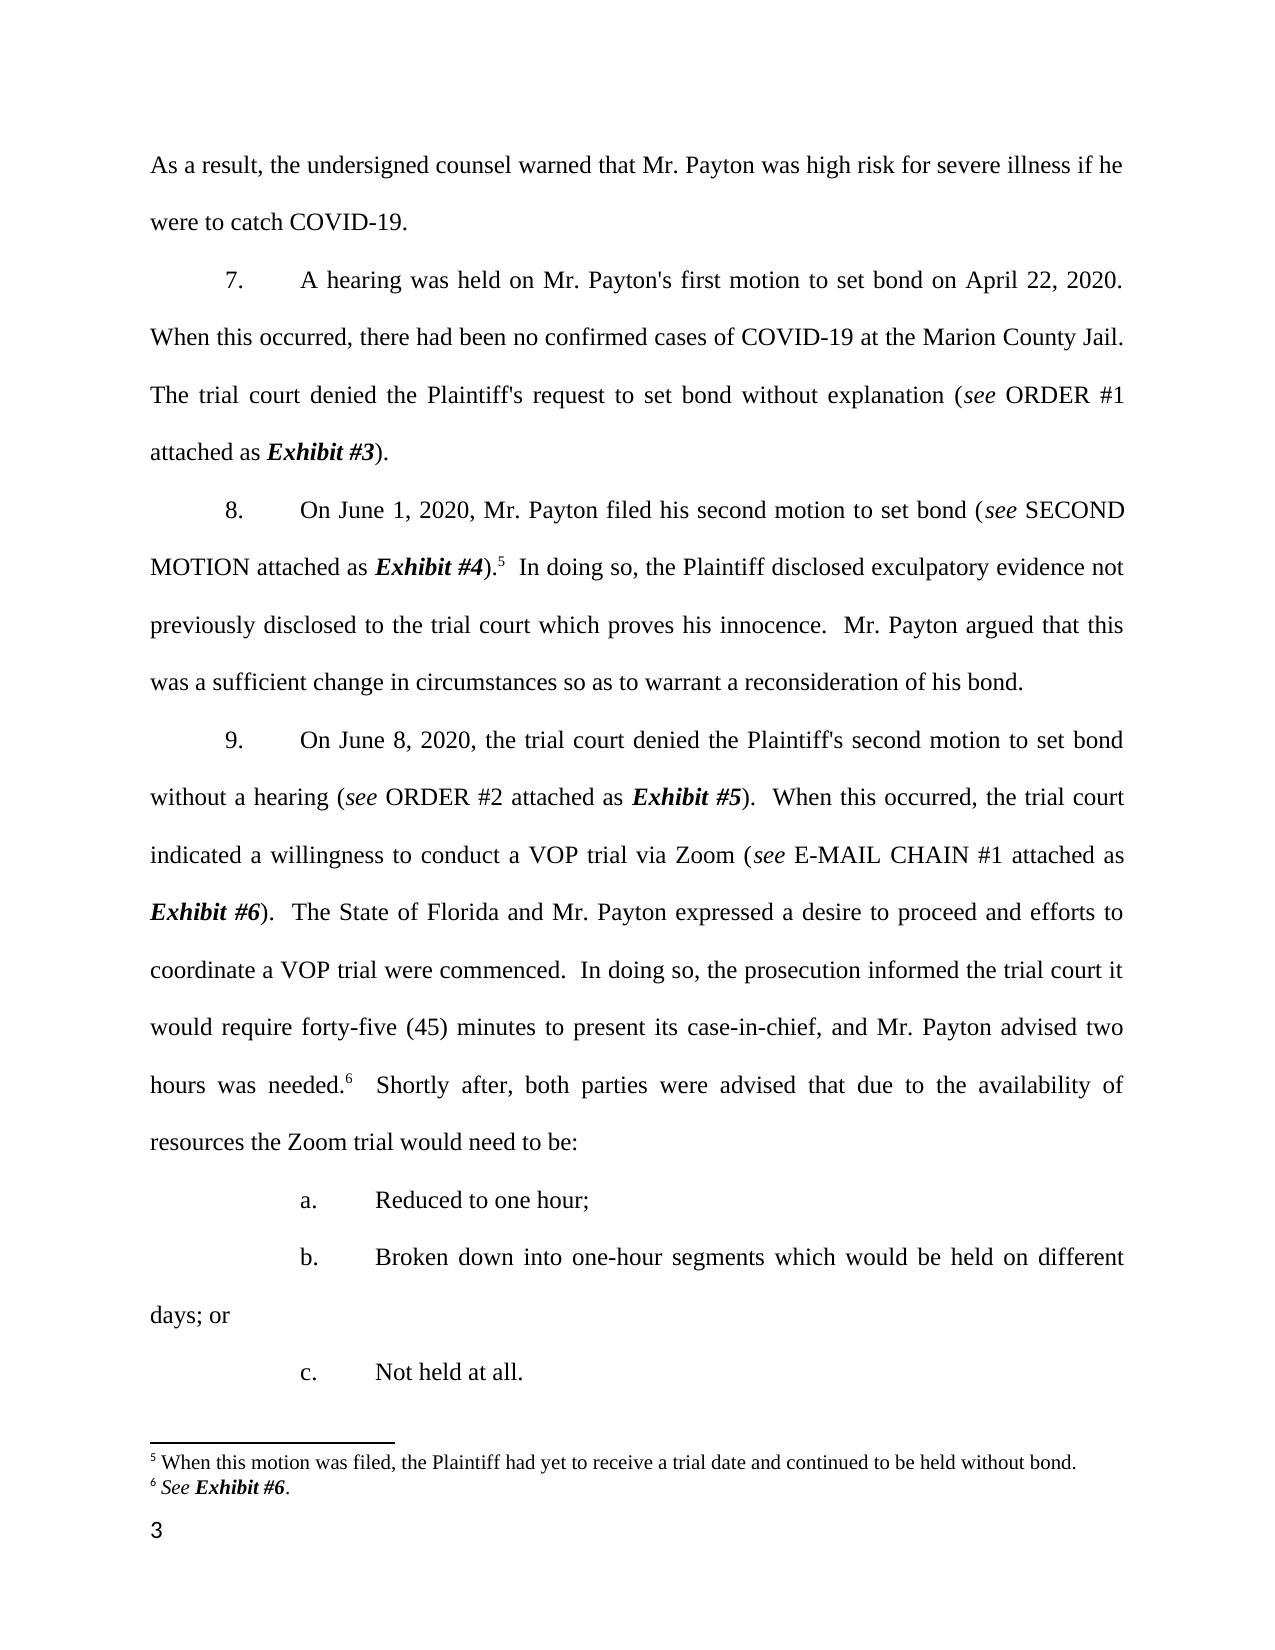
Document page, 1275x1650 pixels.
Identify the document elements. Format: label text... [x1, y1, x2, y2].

text 7. A hearing was held on Mr. Payton's first motion to set bond on April 22, 2020. When this occurred, there had been no confirmed cases of COVID-19 at the Marion County Jail. The trial court denied the Plaintiff's request to set bond without explanation (see ORDER #1 attached as Exhibit #3). [150, 265, 1125, 466]
text a. Reduced to one hour; [150, 1185, 1125, 1214]
text c. Not held at all. [150, 1357, 1125, 1386]
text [150, 150, 1125, 236]
text b. Broken down into one-hour segments which would be held on different days; or [150, 1242, 1125, 1329]
text 9. On June 8, 2020, the trial court denied the Plaintiff's second motion to set bond without a hearing (see ORDER #2 attached as Exhibit #5). When this occurred, the trial court indicated a willingness to conduct a VOP trial via Zoom (see E-MAIL CHAIN #1 attached as Exhibit #6). The State of Florida and Mr. Payton expressed a desire to proceed and efforts to coordinate a VOP trial were commenced. In doing so, the prosecution informed the trial court it would require forty-five (45) minutes to present its case-in-chief, and Mr. Payton advised two hours was needed. Shortly after, both parties were advised that due to the availability of resources the Zoom trial would need to be: [150, 725, 1125, 1156]
text 8. On June 1, 2020, Mr. Payton filed his second motion to set bond (see SECOND MOTION attached as Exhibit #4). In doing so, the Plaintiff disclosed exculpatory evidence not previously disclosed to the trial court which proves his innocence. Mr. Payton argued that this was a sufficient change in circumstances so as to warrant a reconsideration of his bond. [150, 495, 1125, 696]
